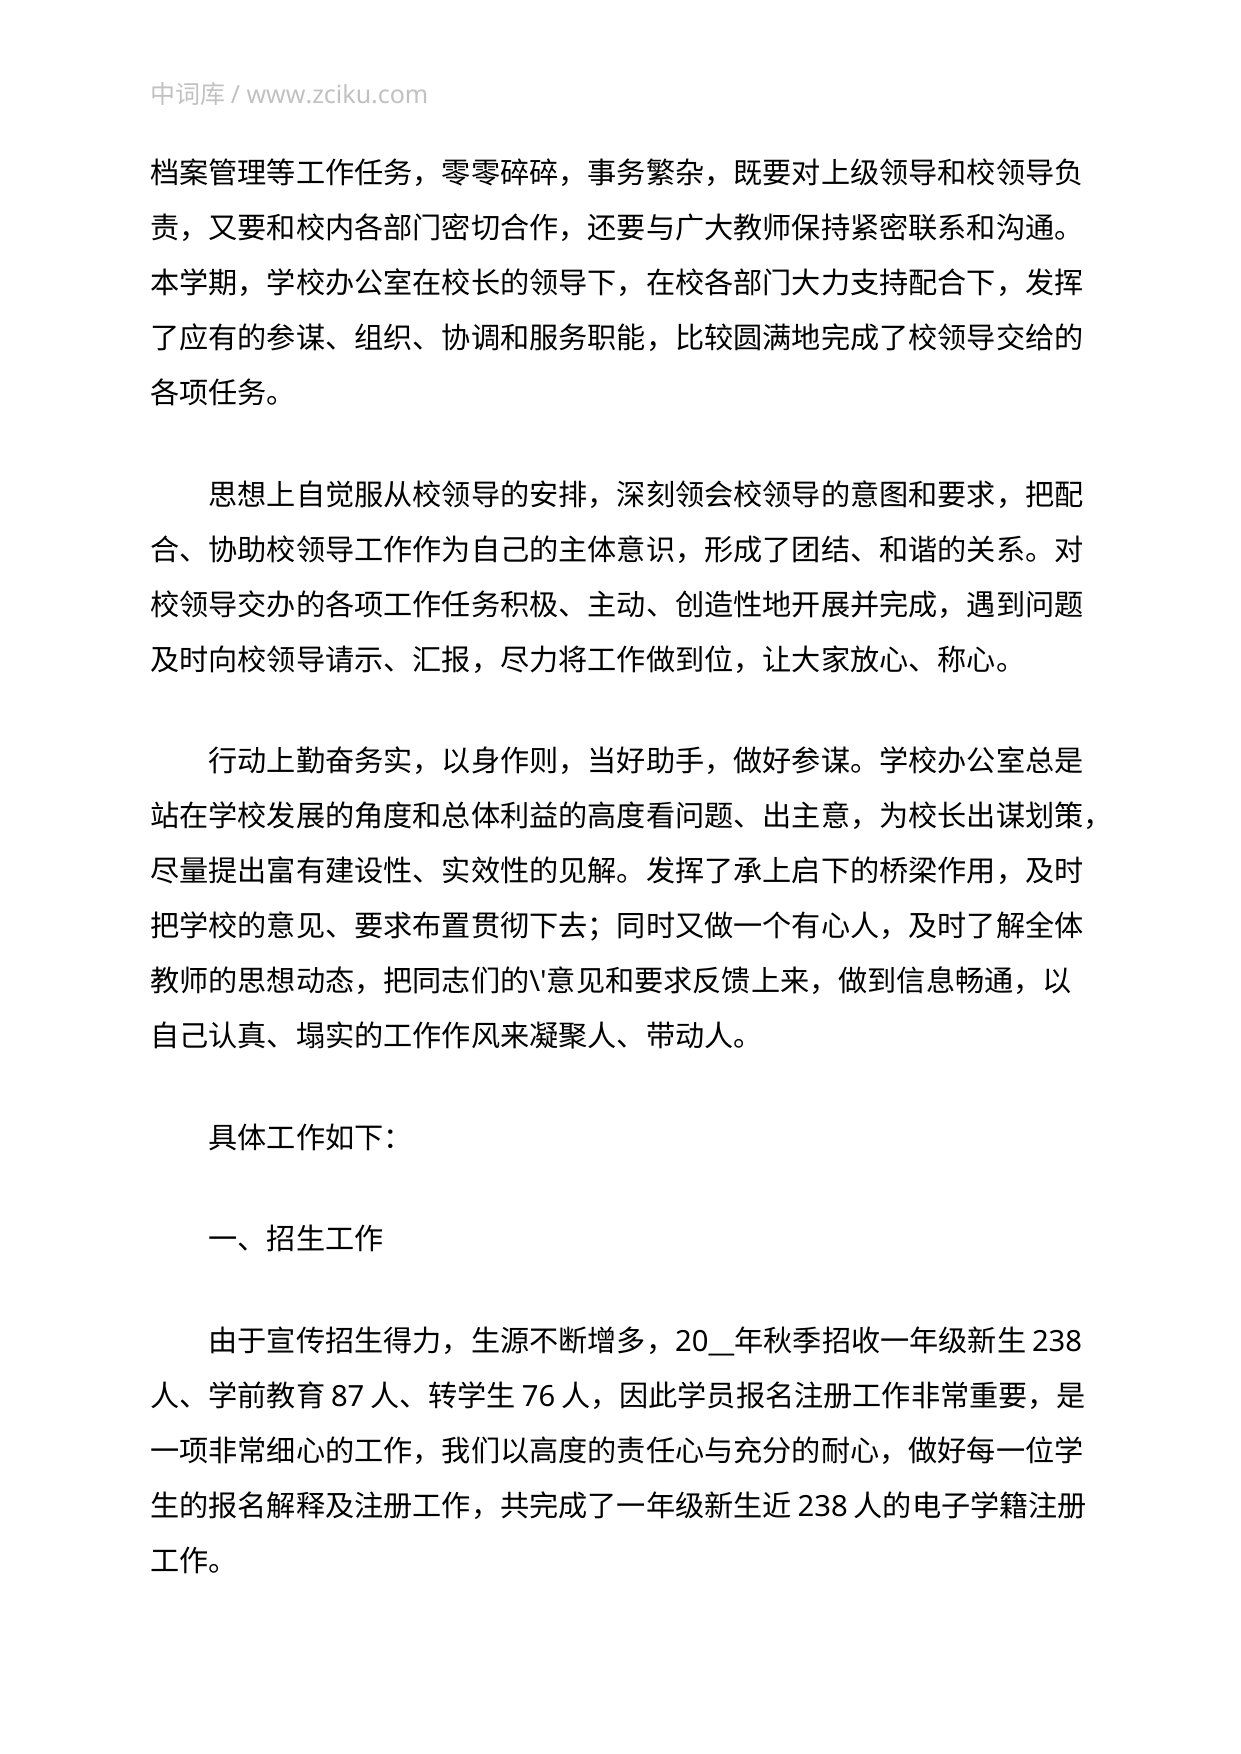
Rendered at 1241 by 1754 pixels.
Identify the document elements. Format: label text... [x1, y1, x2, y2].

text 行动上勤奋务实，以身作则，当好助手，做好参谋。学校办公室总是站在学校发展的角度和总体利益的高度看问题、出主意，为校长出谋划策，尽量提出富有建设性、实效性的见解。发挥了承上启下的桥梁作用，及时把学校的意见、要求布置贯彻下去；同时又做一个有心人，及时了解全体教师的思想动态，把同志们的\'意见和要求反馈上来，做到信息畅通，以自己认真、塌实的工作作风来凝聚人、带动人。 [150, 738, 1090, 1055]
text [150, 150, 1090, 412]
text 由于宣传招生得力，生源不断增多，20__年秋季招收一年级新生238人、学前教育87人、转学生76人，因此学员报名注册工作非常重要，是一项非常细心的工作，我们以高度的责任心与充分的耐心，做好每一位学生的报名解释及注册工作，共完成了一年级新生近238人的电子学籍注册工作。 [150, 1318, 1090, 1580]
text 具体工作如下： [150, 1114, 1090, 1156]
text 一、招生工作 [150, 1216, 1090, 1258]
text 思想上自觉服从校领导的安排，深刻领会校领导的意图和要求，把配合、协助校领导工作作为自己的主体意识，形成了团结、和谐的关系。对校领导交办的各项工作任务积极、主动、创造性地开展并完成，遇到问题及时向校领导请示、汇报，尽力将工作做到位，让大家放心、称心。 [150, 471, 1090, 678]
